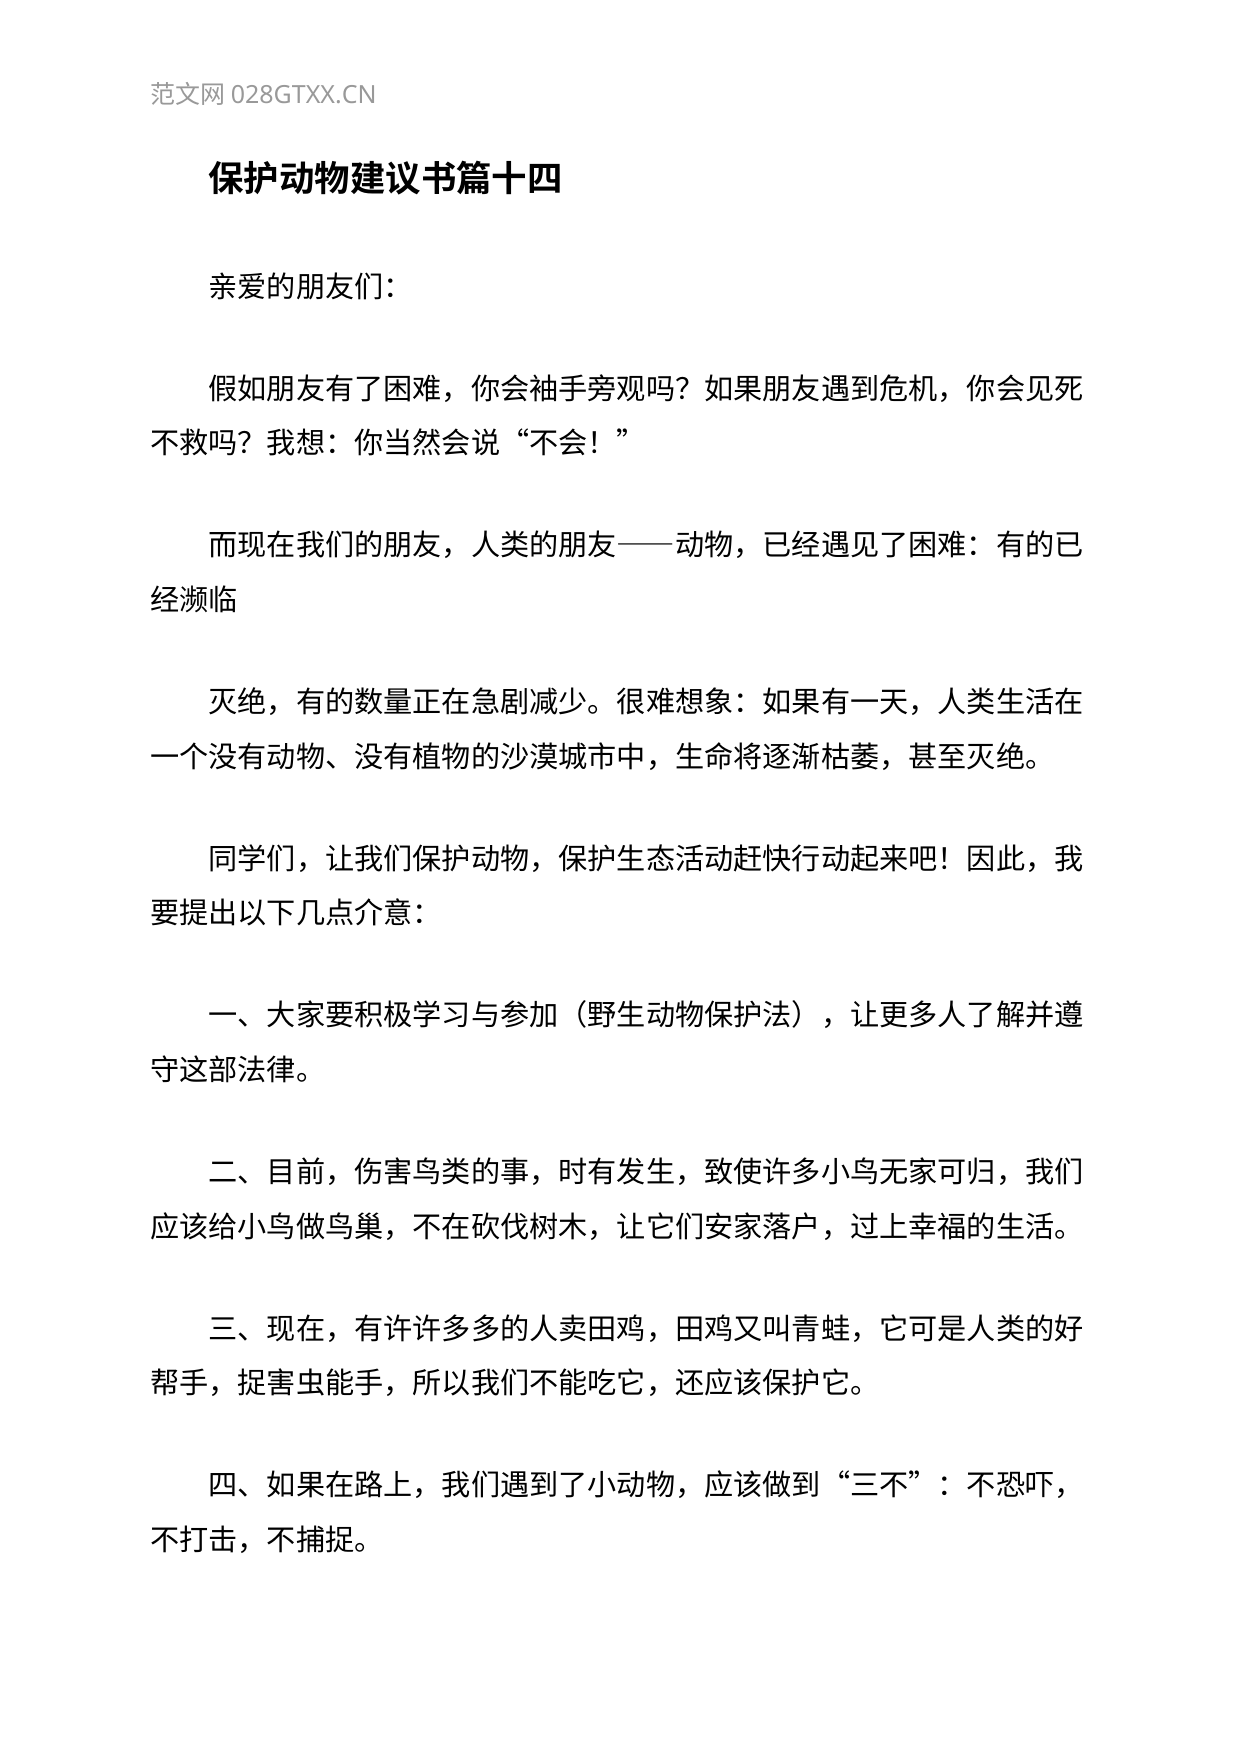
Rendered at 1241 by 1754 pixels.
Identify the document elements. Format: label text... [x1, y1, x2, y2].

text 二、目前，伤害鸟类的事，时有发生，致使许多小鸟无家可归，我们应该给小鸟做鸟巢，不在砍伐树木，让它们安家落户，过上幸福的生活。 [150, 1148, 1090, 1246]
text 一、大家要积极学习与参加（野生动物保护法），让更多人了解并遵守这部法律。 [150, 992, 1090, 1089]
text 灭绝，有的数量正在急剧减少。很难想象：如果有一天，人类生活在一个没有动物、没有植物的沙漠城市中，生命将逐渐枯萎，甚至灭绝。 [150, 678, 1090, 776]
text 同学们，让我们保护动物，保护生态活动赶快行动起来吧！因此，我要提出以下几点介意： [150, 835, 1090, 932]
text 三、现在，有许许多多的人卖田鸡，田鸡又叫青蛙，它可是人类的好帮手，捉害虫能手，所以我们不能吃它，还应该保护它。 [150, 1305, 1090, 1402]
text 而现在我们的朋友，人类的朋友——动物，已经遇见了困难：有的已经濒临 [150, 522, 1090, 619]
text 四、如果在路上，我们遇到了小动物，应该做到“三不”：不恐吓，不打击，不捕捉。 [150, 1462, 1090, 1559]
text 保护动物建议书篇十四 [150, 150, 1090, 201]
text 亲爱的朋友们： [150, 263, 1090, 306]
text 假如朋友有了困难，你会袖手旁观吗？如果朋友遇到危机，你会见死不救吗？我想：你当然会说“不会！” [150, 365, 1090, 462]
